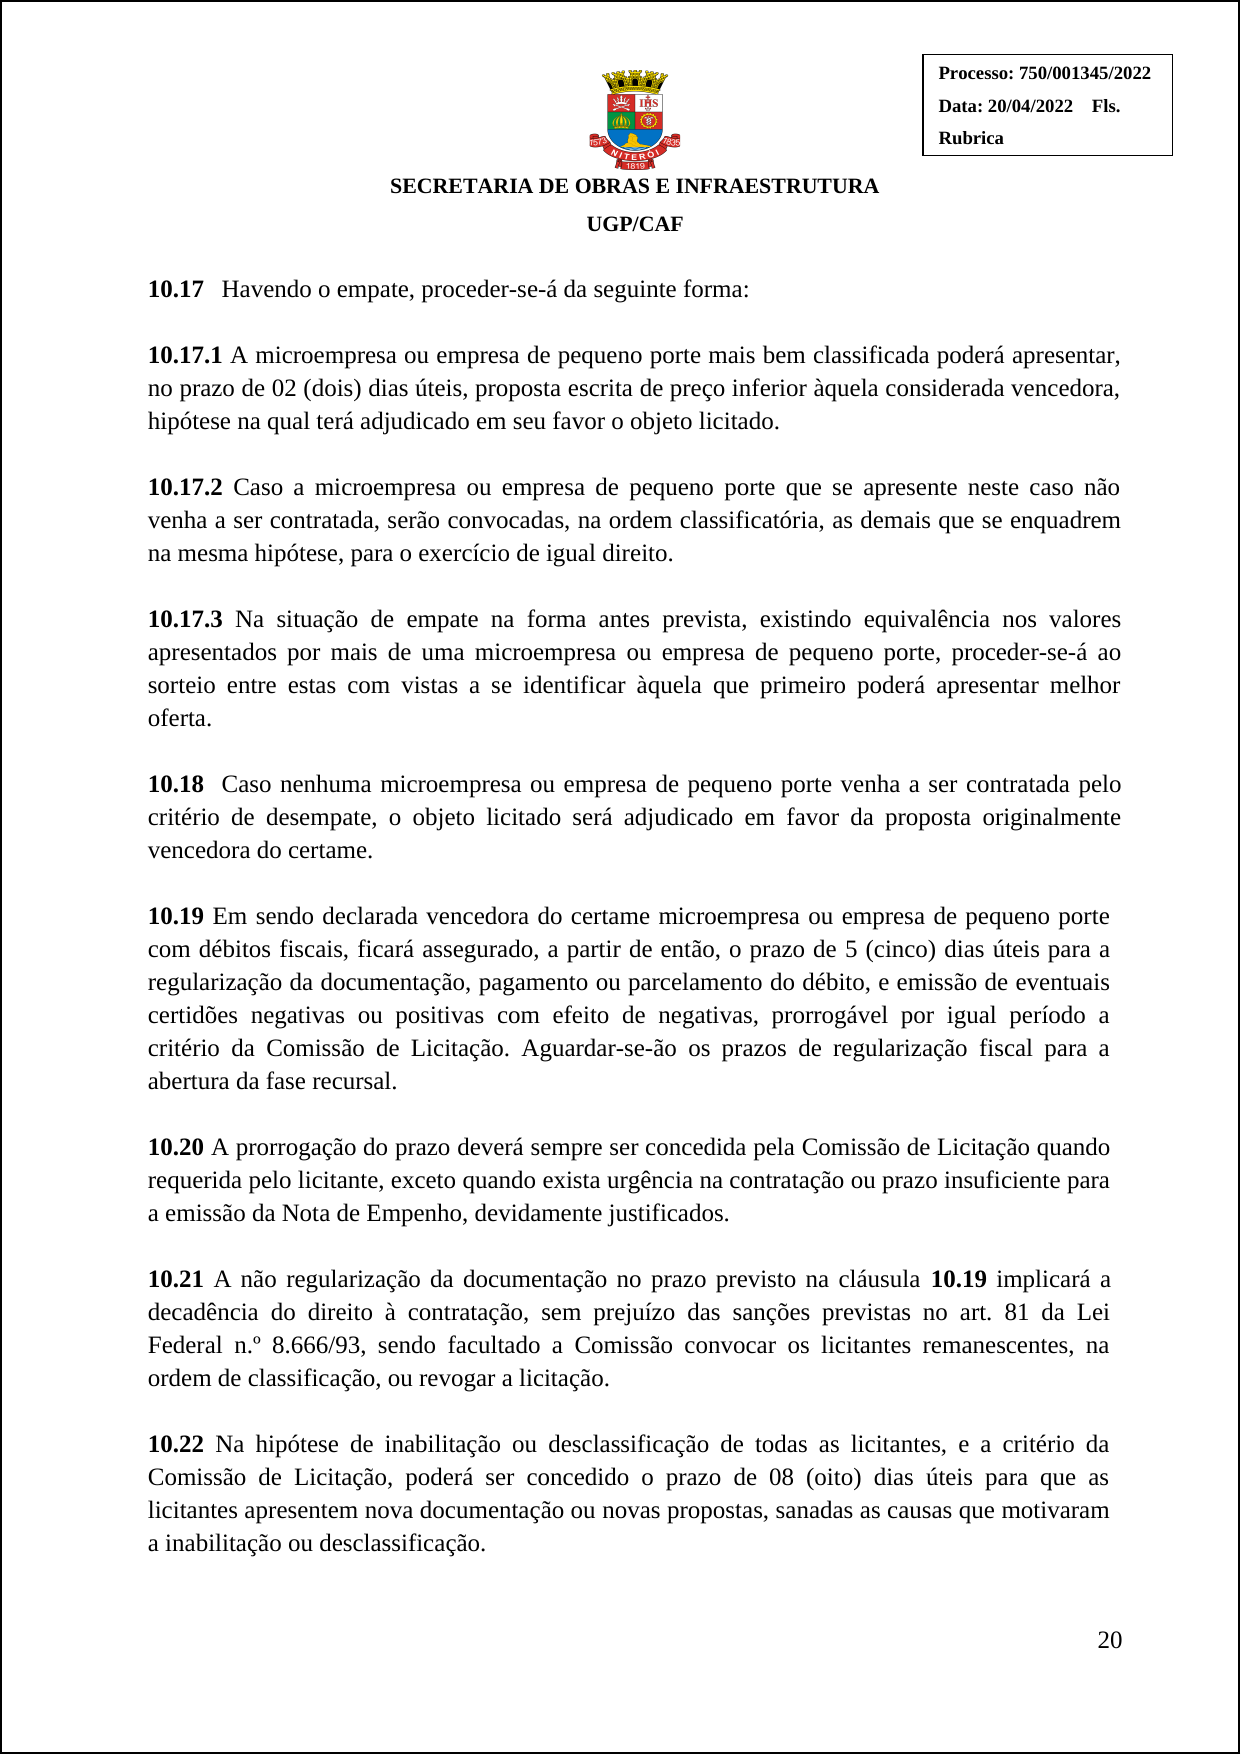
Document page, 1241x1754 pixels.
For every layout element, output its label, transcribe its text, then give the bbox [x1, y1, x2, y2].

text 10.19 Em sendo declarada vencedora do certame microempresa ou empresa de pequeno porte com débitos fiscais, ficará assegurado, a partir de então, o prazo de 5 (cinco) dias úteis para a regularização da documentação, pagamento ou parcelamento do débito, e emissão de eventuais certidões negativas ou positivas com efeito de negativas, prorrogável por igual período a critério da Comissão de Licitação. Aguardar-se-ão os prazos de regularização fiscal para a abertura da fase recursal. [148, 901, 1111, 1095]
text 10.21 A não regularização da documentação no prazo previsto na cláusula 10.19 implicará a decadência do direito à contratação, sem prejuízo das sanções previstas no art. 81 da Lei Federal n.º 8.666/93, sendo facultado a Comissão convocar os licitantes remanescentes, na ordem de classificação, ou revogar a licitação. [148, 1264, 1111, 1392]
text 10.17 Havendo o empate, proceder-se-á da seguinte forma: [148, 274, 1122, 302]
text 10.22 Na hipótese de inabilitação ou desclassificação de todas as licitantes, e a critério da Comissão de Licitação, poderá ser concedido o prazo de 08 (oito) dias úteis para que as licitantes apresentem nova documentação ou novas propostas, sanadas as causas que motivaram a inabilitação ou desclassificação. [148, 1429, 1111, 1557]
text 10.20 A prorrogação do prazo deverá sempre ser concedida pela Comissão de Licitação quando requerida pelo licitante, exceto quando exista urgência na contratação ou prazo insuficiente para a emissão da Nota de Empenho, devidamente justificados. [148, 1132, 1111, 1227]
text 10.17.2 Caso a microempresa ou empresa de pequeno porte que se apresente neste caso não venha a ser contratada, serão convocadas, na ordem classificatória, as demais que se enquadrem na mesma hipótese, para o exercício de igual direito. [148, 472, 1122, 567]
text 10.18 Caso nenhuma microempresa ou empresa de pequeno porte venha a ser contratada pelo critério de desempate, o objeto licitado será adjudicado em favor da proposta originalmente vencedora do certame. [148, 769, 1122, 864]
text 10.17.3 Na situação de empate na forma antes prevista, existindo equivalência nos valores apresentados por mais de uma microempresa ou empresa de pequeno porte, proceder-se-á ao sorteio entre estas com vistas a se identificar àquela que primeiro poderá apresentar melhor oferta. [148, 604, 1122, 732]
text 10.17.1 A microempresa ou empresa de pequeno porte mais bem classificada poderá apresentar, no prazo de 02 (dois) dias úteis, proposta escrita de preço inferior àquela considerada vencedora, hipótese na qual terá adjudicado em seu favor o objeto licitado. [148, 340, 1122, 434]
picture [589, 70, 681, 170]
